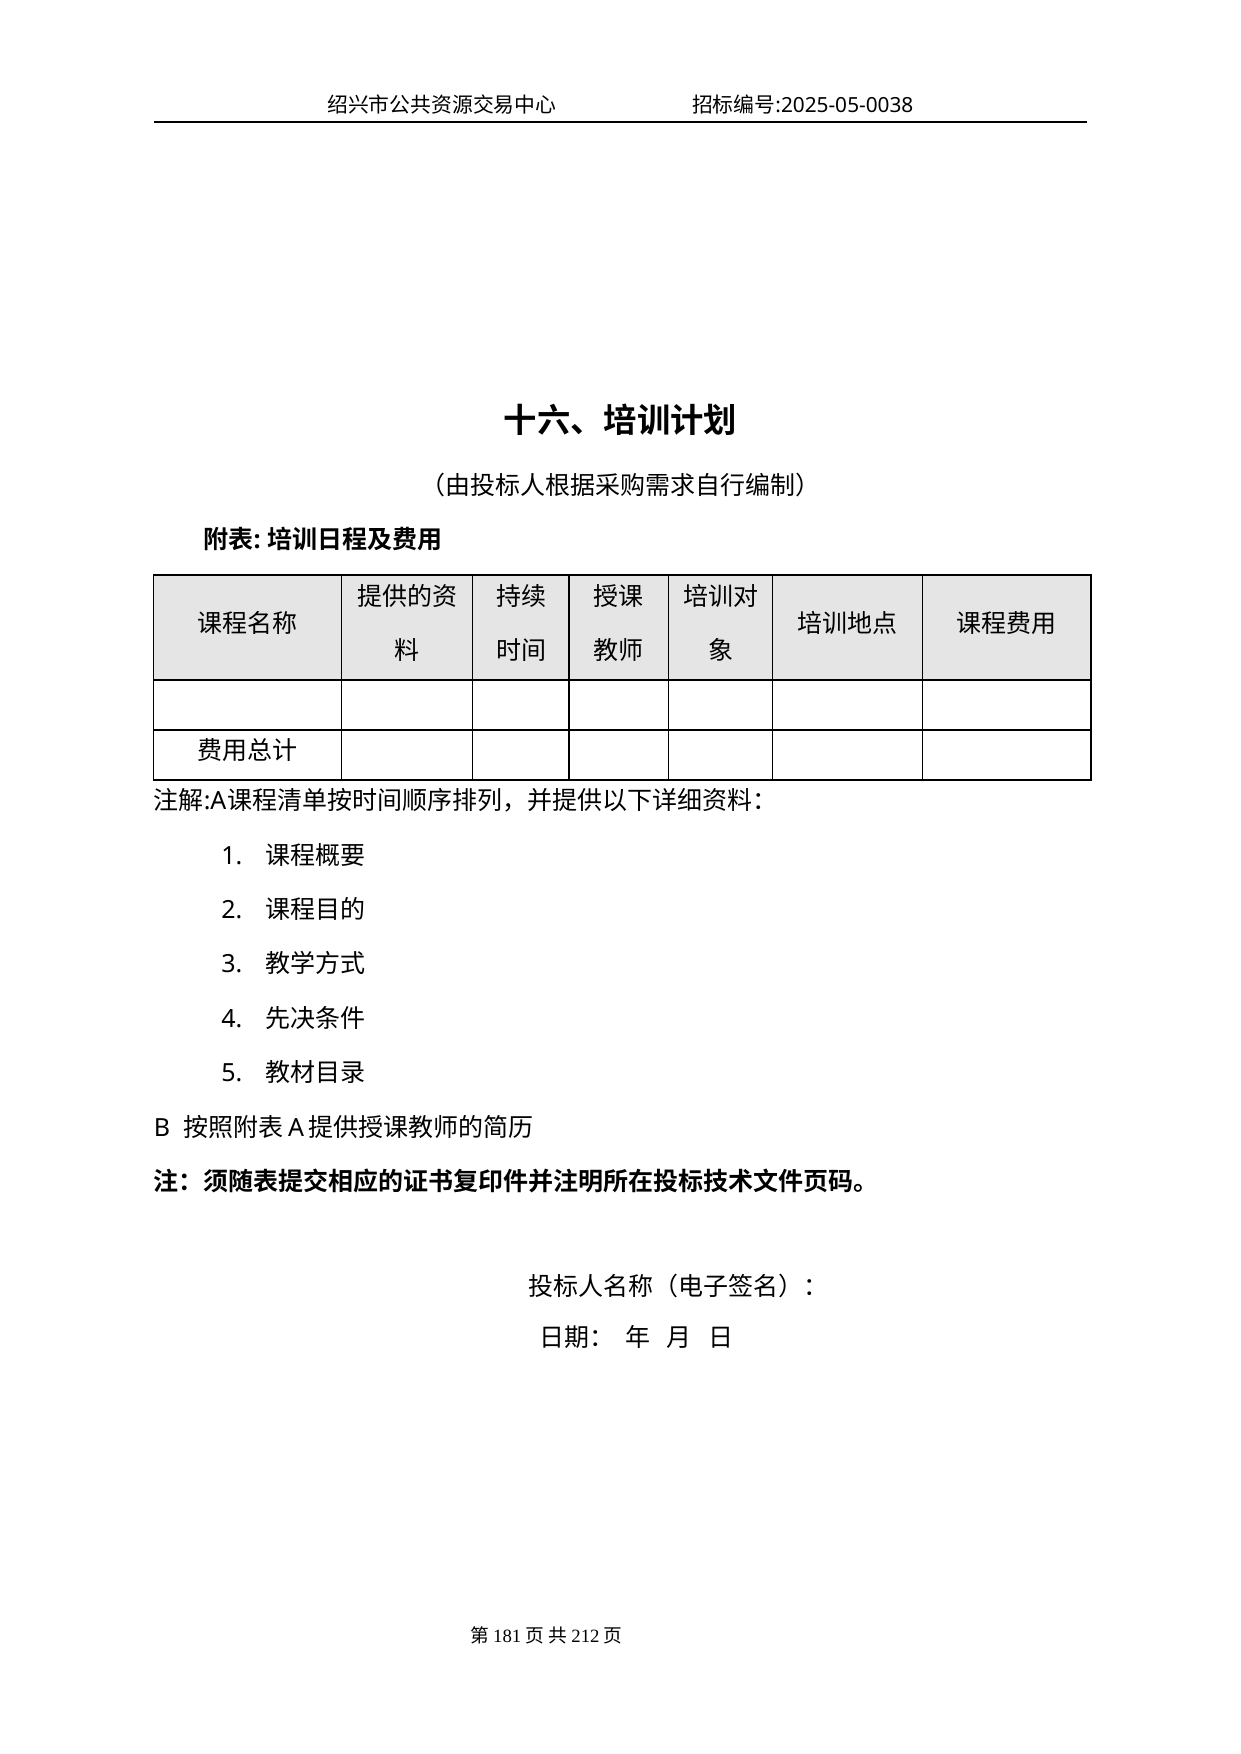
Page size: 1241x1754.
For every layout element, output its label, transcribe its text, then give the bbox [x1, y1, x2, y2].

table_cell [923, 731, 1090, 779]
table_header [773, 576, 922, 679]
text B 按照附表A提供授课教师的简历 [153, 1107, 1087, 1143]
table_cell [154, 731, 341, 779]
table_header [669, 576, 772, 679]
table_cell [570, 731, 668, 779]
text 投标人名称（电子签名）： [153, 1267, 1087, 1303]
text 附表: 培训日程及费用 [153, 520, 1087, 556]
text 日期： 年 月 日 [153, 1318, 1087, 1354]
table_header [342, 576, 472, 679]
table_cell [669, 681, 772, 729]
list 先决条件 [221, 998, 1087, 1034]
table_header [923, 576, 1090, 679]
list 教材目录 [221, 1053, 1087, 1089]
text 十六、培训计划 [153, 393, 1087, 442]
list 课程概要 [221, 835, 1087, 871]
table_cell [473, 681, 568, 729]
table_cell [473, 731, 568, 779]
list 教学方式 [221, 944, 1087, 980]
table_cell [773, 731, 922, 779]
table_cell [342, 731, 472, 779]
list 课程目的 [221, 889, 1087, 926]
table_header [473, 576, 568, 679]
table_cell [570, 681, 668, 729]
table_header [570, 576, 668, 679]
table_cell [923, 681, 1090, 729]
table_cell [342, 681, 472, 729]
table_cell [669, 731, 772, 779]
text 注：须随表提交相应的证书复印件并注明所在投标技术文件页码。 [153, 1161, 1087, 1198]
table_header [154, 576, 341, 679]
text 注解:A 课程清单按时间顺序排列，并提供以下详细资料： [153, 781, 1087, 817]
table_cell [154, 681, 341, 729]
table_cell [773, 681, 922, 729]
text （由投标人根据采购需求自行编制） [153, 466, 1087, 502]
